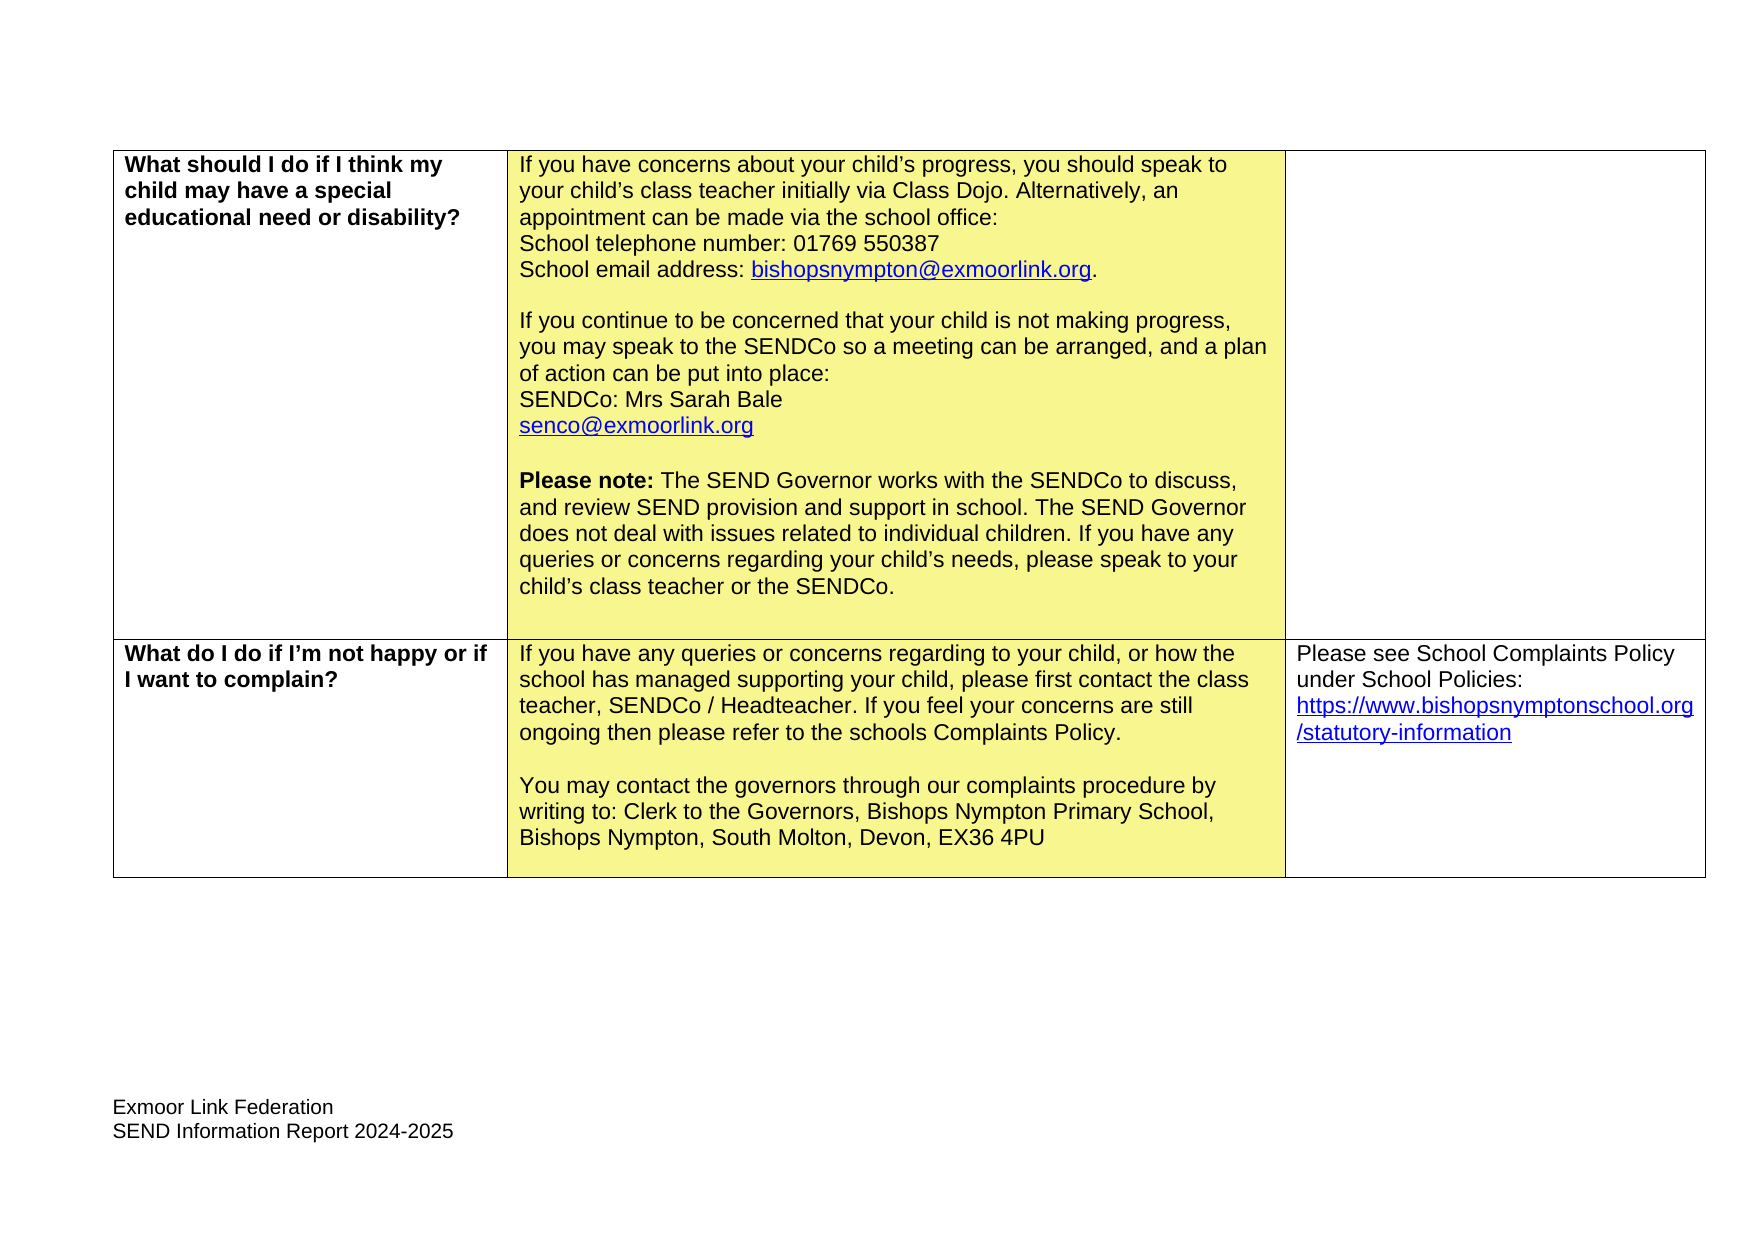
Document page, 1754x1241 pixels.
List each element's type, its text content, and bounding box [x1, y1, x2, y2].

table_cell What do I do if I’m not happy or if I want to complain? [114, 640, 507, 877]
table_cell If you have any queries or concerns regarding to your child, or how the school has managed supporting your child, please first contact the class teacher, SENDCo / Headteacher. If you feel your concerns are still ongoing then please refer to the schools Complaints Policy. You may contact the governors through our complaints procedure by writing to: Clerk to the Governors, Bishops Nympton Primary School, Bishops Nympton, South Molton, Devon, EX36 4PU [508, 640, 1285, 877]
table_cell [1286, 151, 1705, 639]
table_cell Please see School Complaints Policy under School Policies: https://www.bishopsnymptonschool.org /statutory-information [1286, 640, 1705, 877]
table_cell What should I do if I think my child may have a special educational need or disability? [114, 151, 507, 639]
table_cell If you have concerns about your child’s progress, you should speak to your child’s class teacher initially via Class Dojo. Alternatively, an appointment can be made via the school office: School telephone number: 01769 550387 School email address: bishopsnympton@exmoorlink.org. If you continue to be concerned that your child is not making progress, you may speak to the SENDCo so a meeting can be arranged, and a plan of action can be put into place: SENDCo: Mrs Sarah Bale senco@exmoorlink.org Please note: The SEND Governor works with the SENDCo to discuss, and review SEND provision and support in school. The SEND Governor does not deal with issues related to individual children. If you have any queries or concerns regarding your child’s needs, please speak to your child’s class teacher or the SENDCo. [508, 151, 1285, 639]
